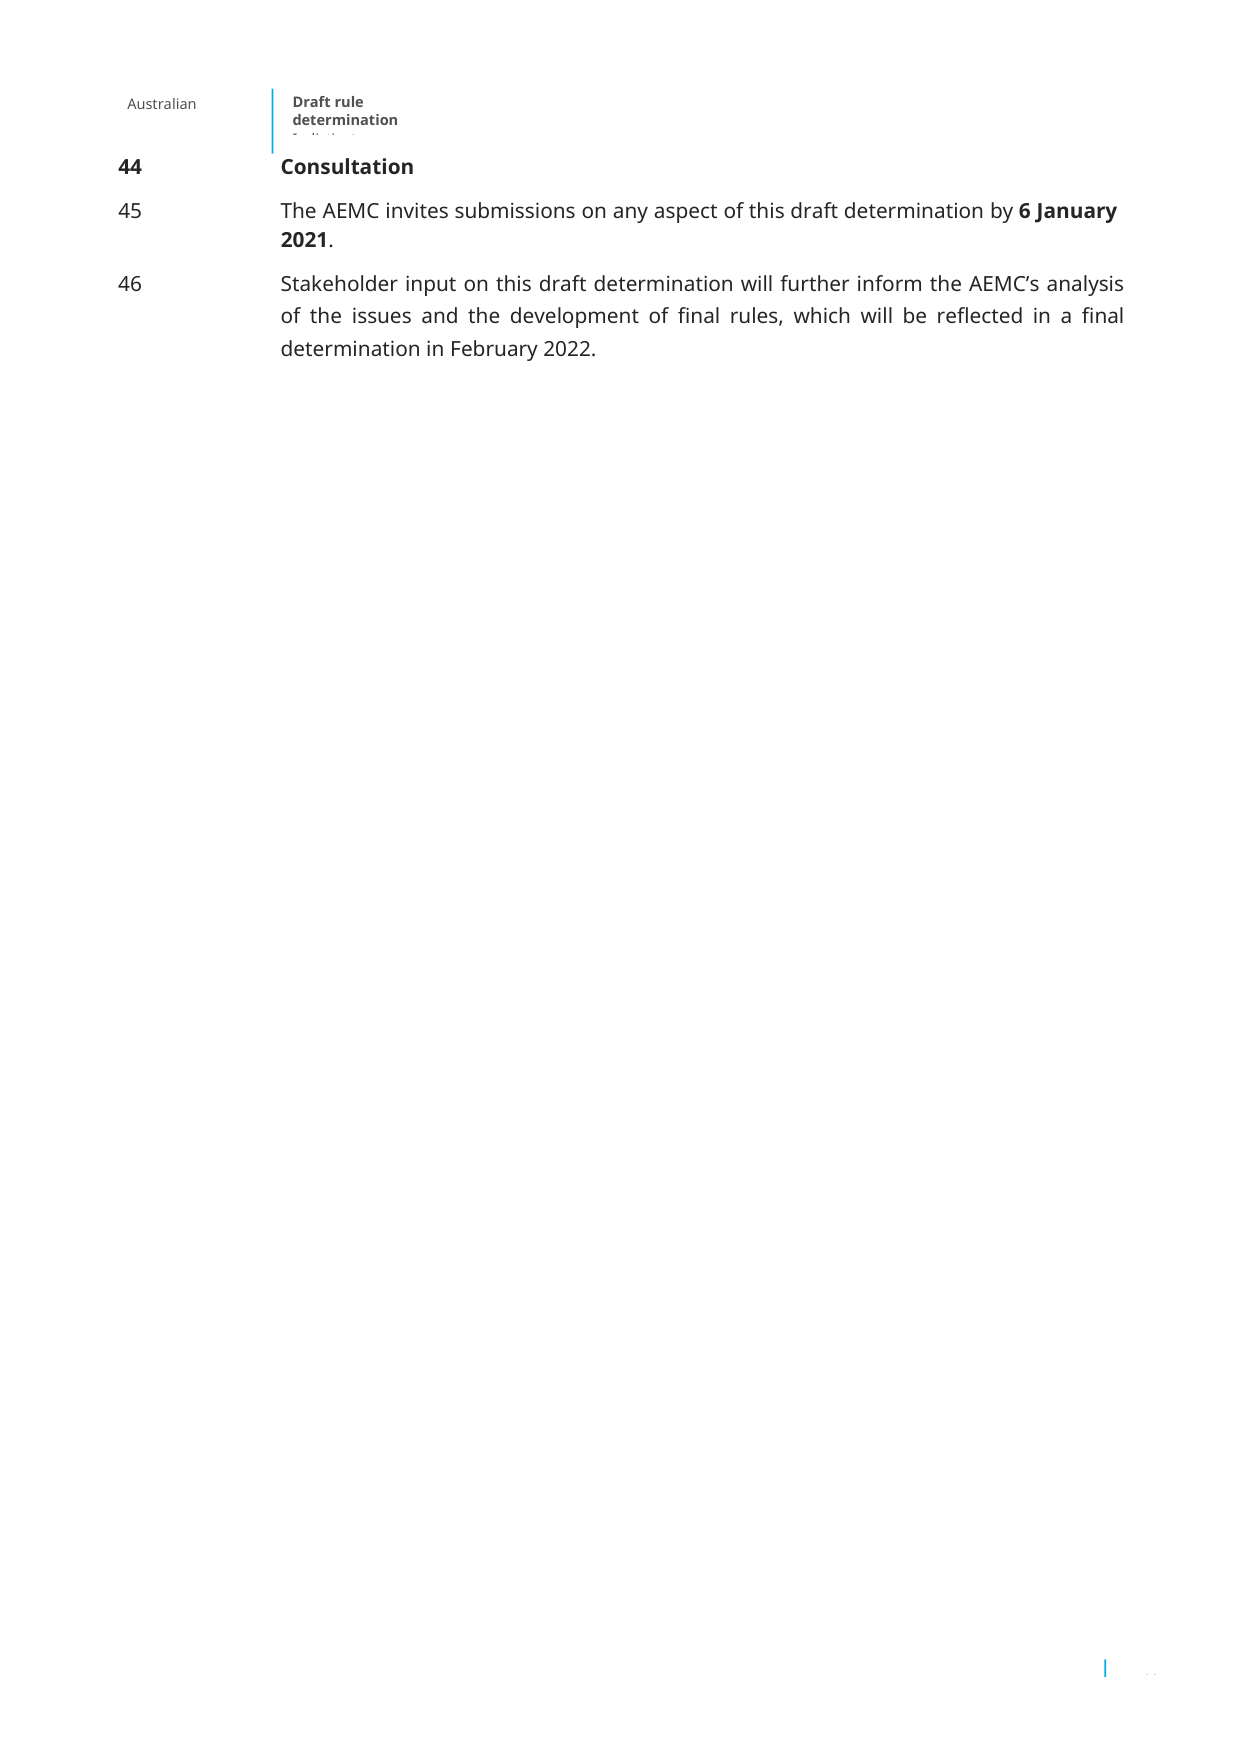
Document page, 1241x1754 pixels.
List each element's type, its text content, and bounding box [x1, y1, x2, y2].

list Stakeholder input on this draft determination will further inform the AEMC’s analysis of the issues and the development of final rules, which will be reflected in a final determination in February 2022. [118, 269, 1126, 363]
subtitle Consultation [118, 152, 1163, 181]
list The AEMC invites submissions on any aspect of this draft determination by 6 January 2021. [118, 196, 1163, 253]
